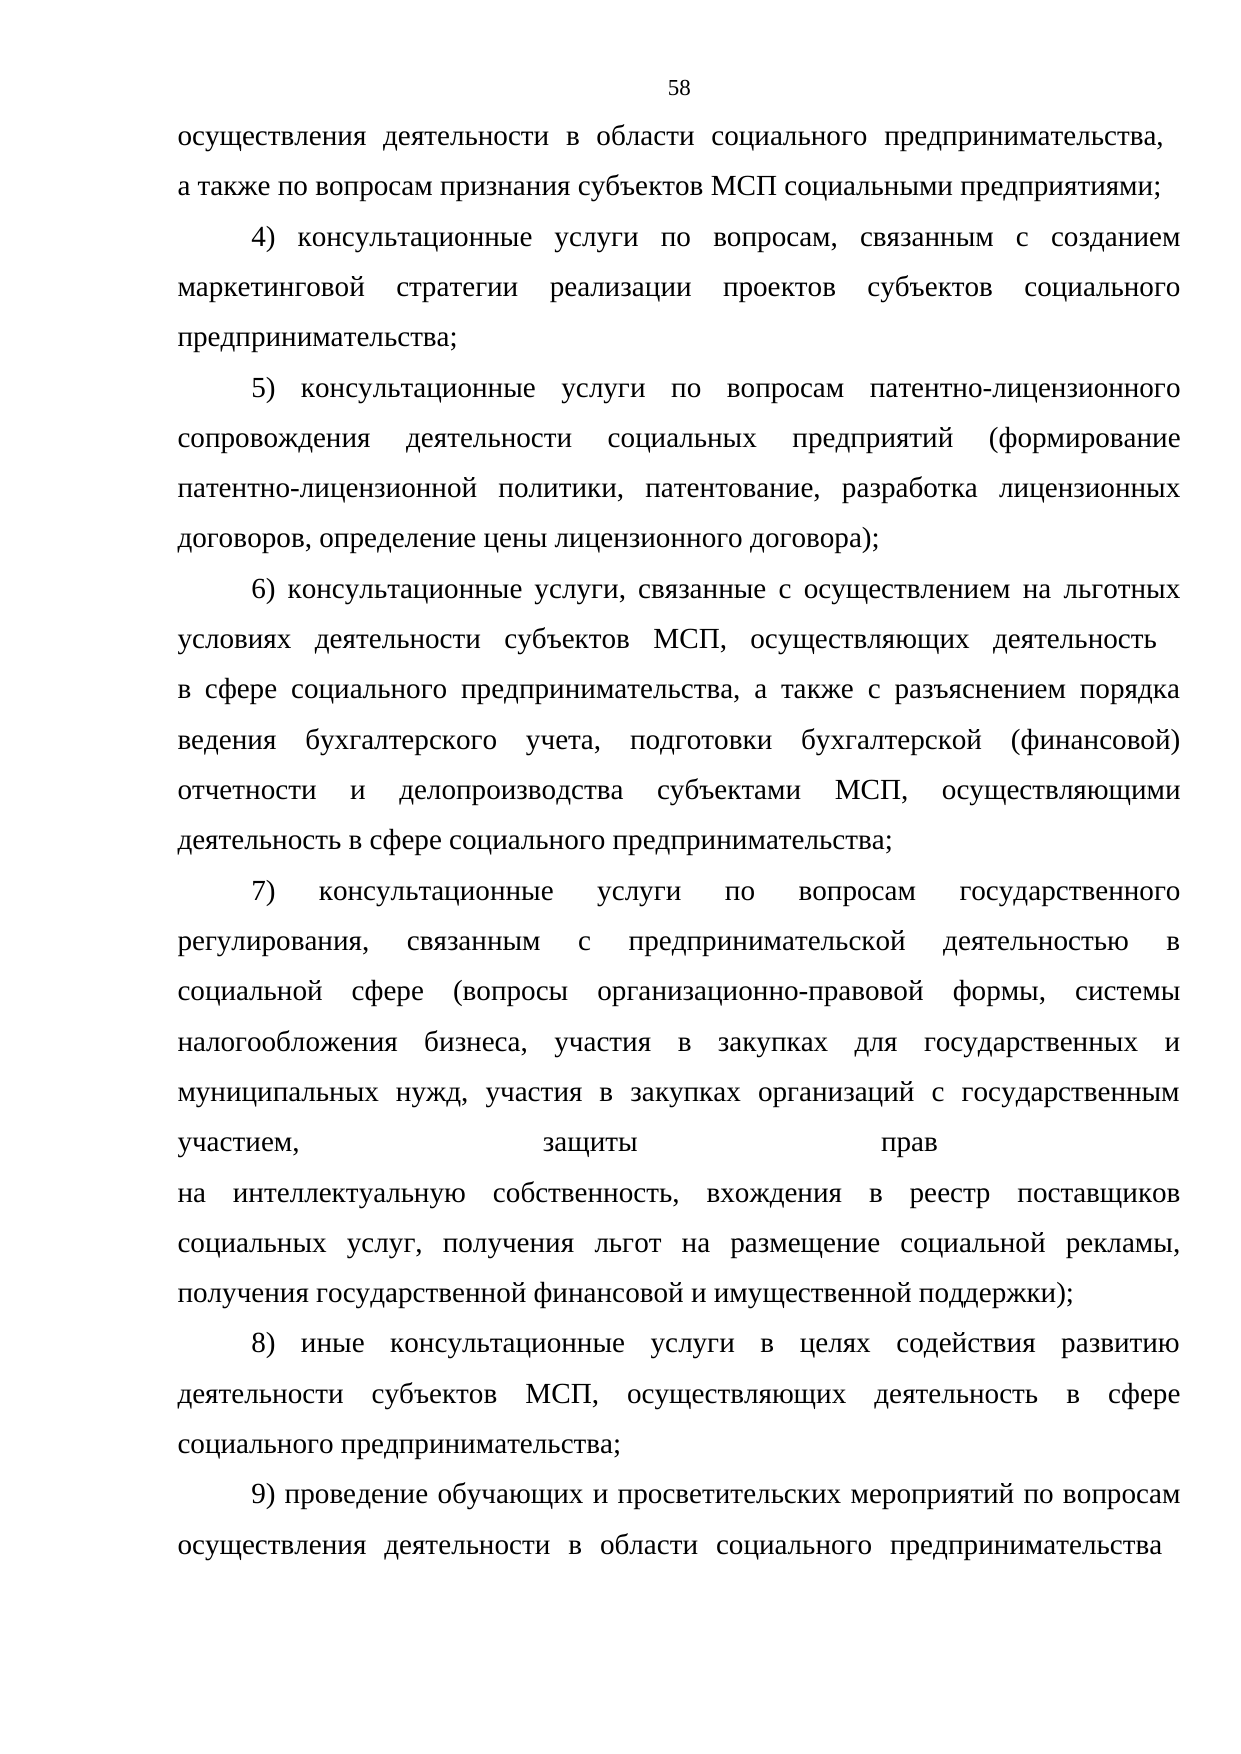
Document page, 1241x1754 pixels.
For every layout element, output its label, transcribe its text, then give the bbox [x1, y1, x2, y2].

text 4) консультационные услуги по вопросам, связанным с созданием маркетинговой стратегии реализации проектов субъектов социального предпринимательства; [177, 219, 1181, 353]
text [177, 118, 1181, 202]
text 5) консультационные услуги по вопросам патентно-лицензионного сопровождения деятельности социальных предприятий (формирование патентно-лицензионной политики, патентование, разработка лицензионных договоров, определение цены лицензионного договора); [177, 370, 1181, 554]
text 7) консультационные услуги по вопросам государственного регулирования, связанным с предпринимательской деятельностью в социальной сфере (вопросы организационно-правовой формы, системы налогообложения бизнеса, участия в закупках для государственных и муниципальных нужд, участия в закупках организаций с государственным участием, защиты прав на интеллектуальную собственность, вхождения в реестр поставщиков социальных услуг, получения льгот на размещение социальной рекламы, получения государственной финансовой и имущественной поддержки); [177, 873, 1181, 1309]
text 6) консультационные услуги, связанные с осуществлением на льготных условиях деятельности субъектов МСП, осуществляющих деятельность в сфере социального предпринимательства, а также с разъяснением порядка ведения бухгалтерского учета, подготовки бухгалтерской (финансовой) отчетности и делопроизводства субъектами МСП, осуществляющими деятельность в сфере социального предпринимательства; [177, 571, 1181, 856]
text 8) иные консультационные услуги в целях содействия развитию деятельности субъектов МСП, осуществляющих деятельность в сфере социального предпринимательства; [177, 1326, 1181, 1460]
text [177, 1477, 1181, 1560]
